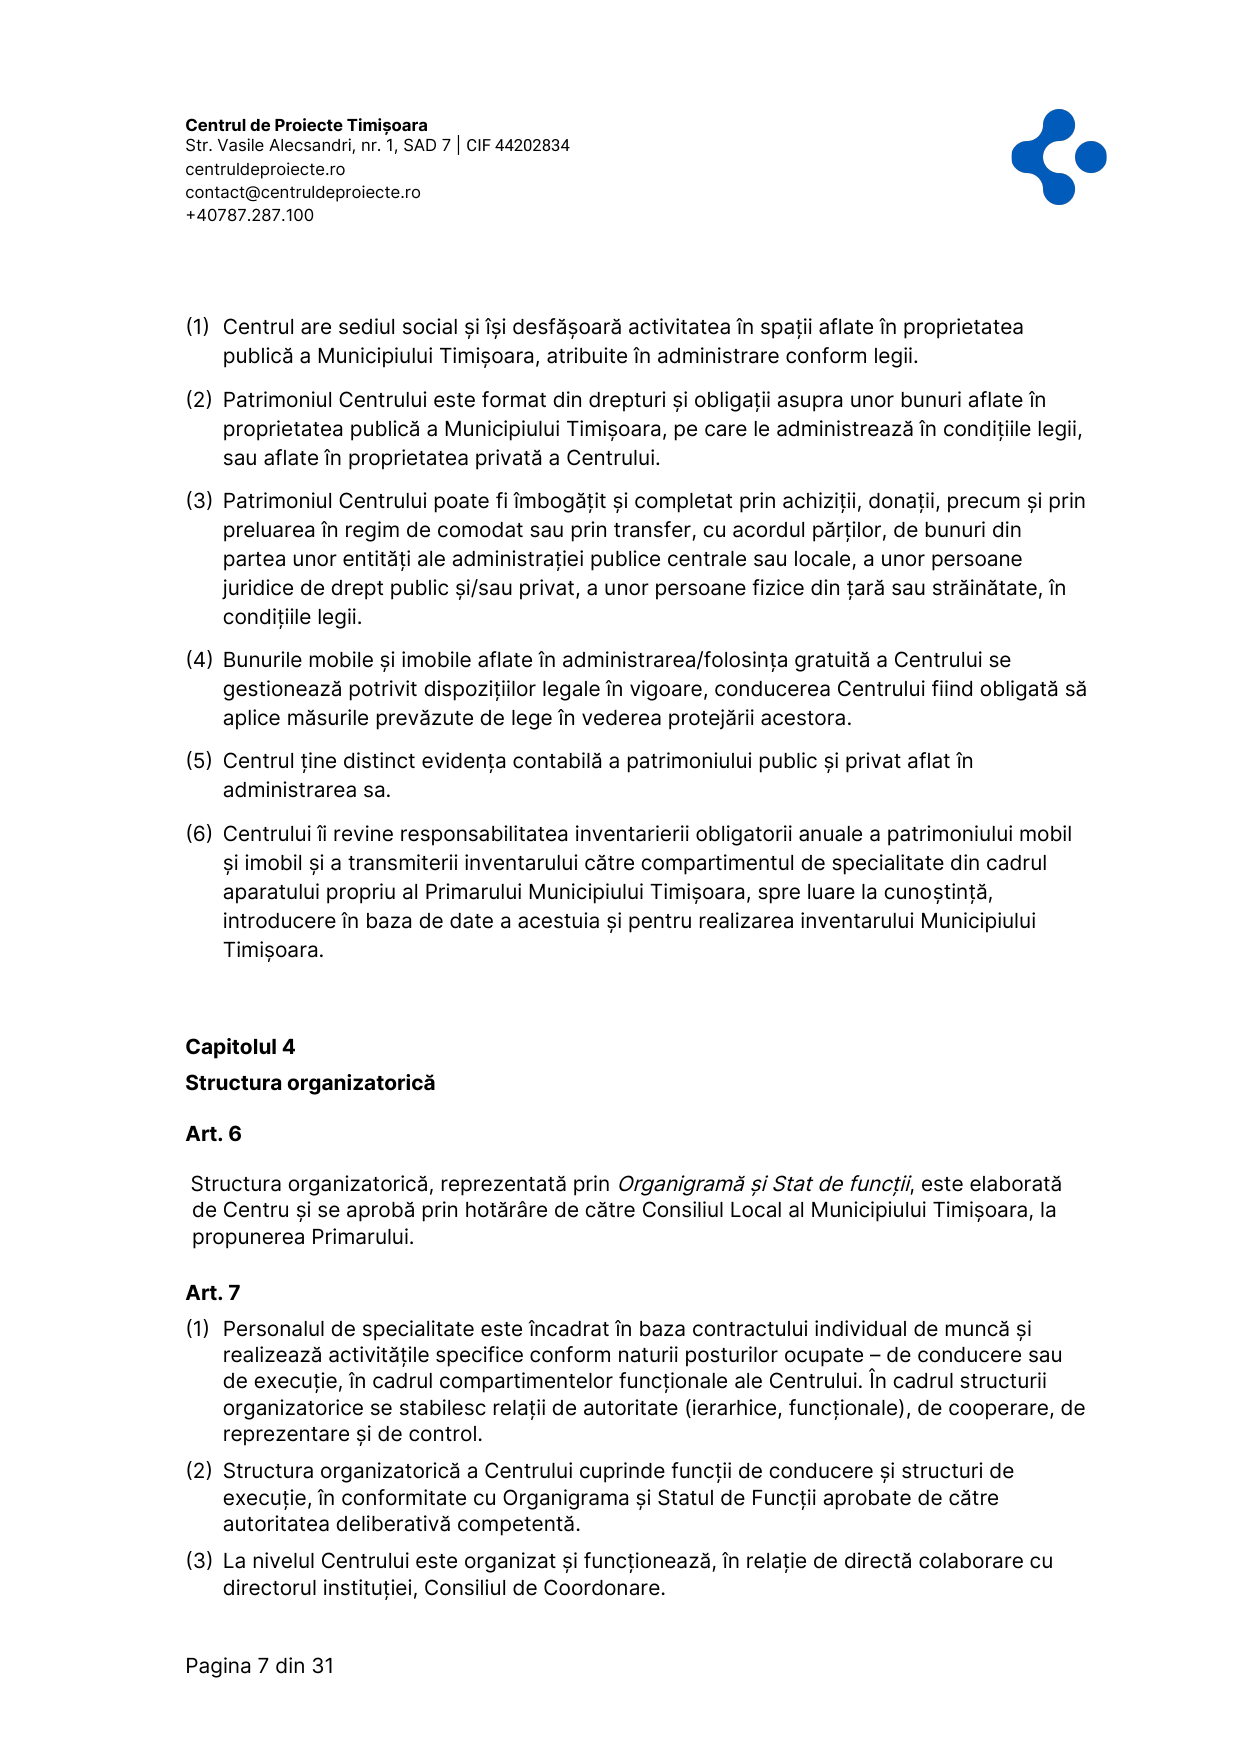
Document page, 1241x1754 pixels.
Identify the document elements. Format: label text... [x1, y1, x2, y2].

list Structura organizatorică a Centrului cuprinde funcții de conducere și structuri de execuție, în conformitate cu Organigrama și Statul de Funcții aprobate de către autoritatea deliberativă competentă. [185, 1458, 1090, 1537]
list Centrul are sediul social și își desfășoară activitatea în spații aflate în proprietatea publică a Municipiului Timișoara, atribuite în administrare conform legii. [185, 314, 1090, 368]
list La nivelul Centrului este organizat și funcționează, în relație de directă colaborare cu directorul instituției, Consiliul de Coordonare. [185, 1548, 1090, 1600]
text Art. 6 [185, 1121, 1090, 1146]
text Structura organizatorică, reprezentată prin Organigramă și Stat de funcții, este elaborată de Centru și se aprobă prin hotărâre de către Consiliul Local al Municipiului Timișoara, la propunerea Primarului. [190, 1171, 1090, 1249]
list Patrimoniul Centrului poate fi îmbogățit și completat prin achiziții, donații, precum și prin preluarea în regim de comodat sau prin transfer, cu acordul părților, de bunuri din partea unor entități ale administrației publice centrale sau locale, a unor persoane juridice de drept public și/sau privat, a unor persoane fizice din țară sau străinătate, în condițiile legii. [185, 488, 1090, 629]
list Personalul de specialitate este încadrat în baza contractului individual de muncă și realizează activitățile specifice conform naturii posturilor ocupate – de conducere sau de execuție, în cadrul compartimentelor funcționale ale Centrului. În cadrul structurii organizatorice se stabilesc relații de autoritate (ierarhice, funcționale), de cooperare, de reprezentare și de control. [185, 1316, 1090, 1447]
list Centrul ține distinct evidența contabilă a patrimoniului public și privat aflat în administrarea sa. [185, 749, 1090, 803]
text Art. 7 [185, 1280, 1090, 1305]
picture [1011, 109, 1107, 205]
text Structura organizatorică [185, 1070, 1090, 1095]
list Bunurile mobile și imobile aflate în administrarea/folosința gratuită a Centrului se gestionează potrivit dispozițiilor legale în vigoare, conducerea Centrului fiind obligată să aplice măsurile prevăzute de lege în vederea protejării acestora. [185, 647, 1090, 731]
text Capitolul 4 [185, 1034, 1090, 1059]
list Patrimoniul Centrului este format din drepturi și obligații asupra unor bunuri aflate în proprietatea publică a Municipiului Timișoara, pe care le administrează în condițiile legii, sau aflate în proprietatea privată a Centrului. [185, 387, 1090, 470]
list Centrului îi revine responsabilitatea inventarierii obligatorii anuale a patrimoniului mobil și imobil şi a transmiterii inventarului către compartimentul de specialitate din cadrul aparatului propriu al Primarului Municipiului Timișoara, spre luare la cunoştință, introducere în baza de date a acestuia şi pentru realizarea inventarului Municipiului Timișoara. [185, 821, 1090, 962]
